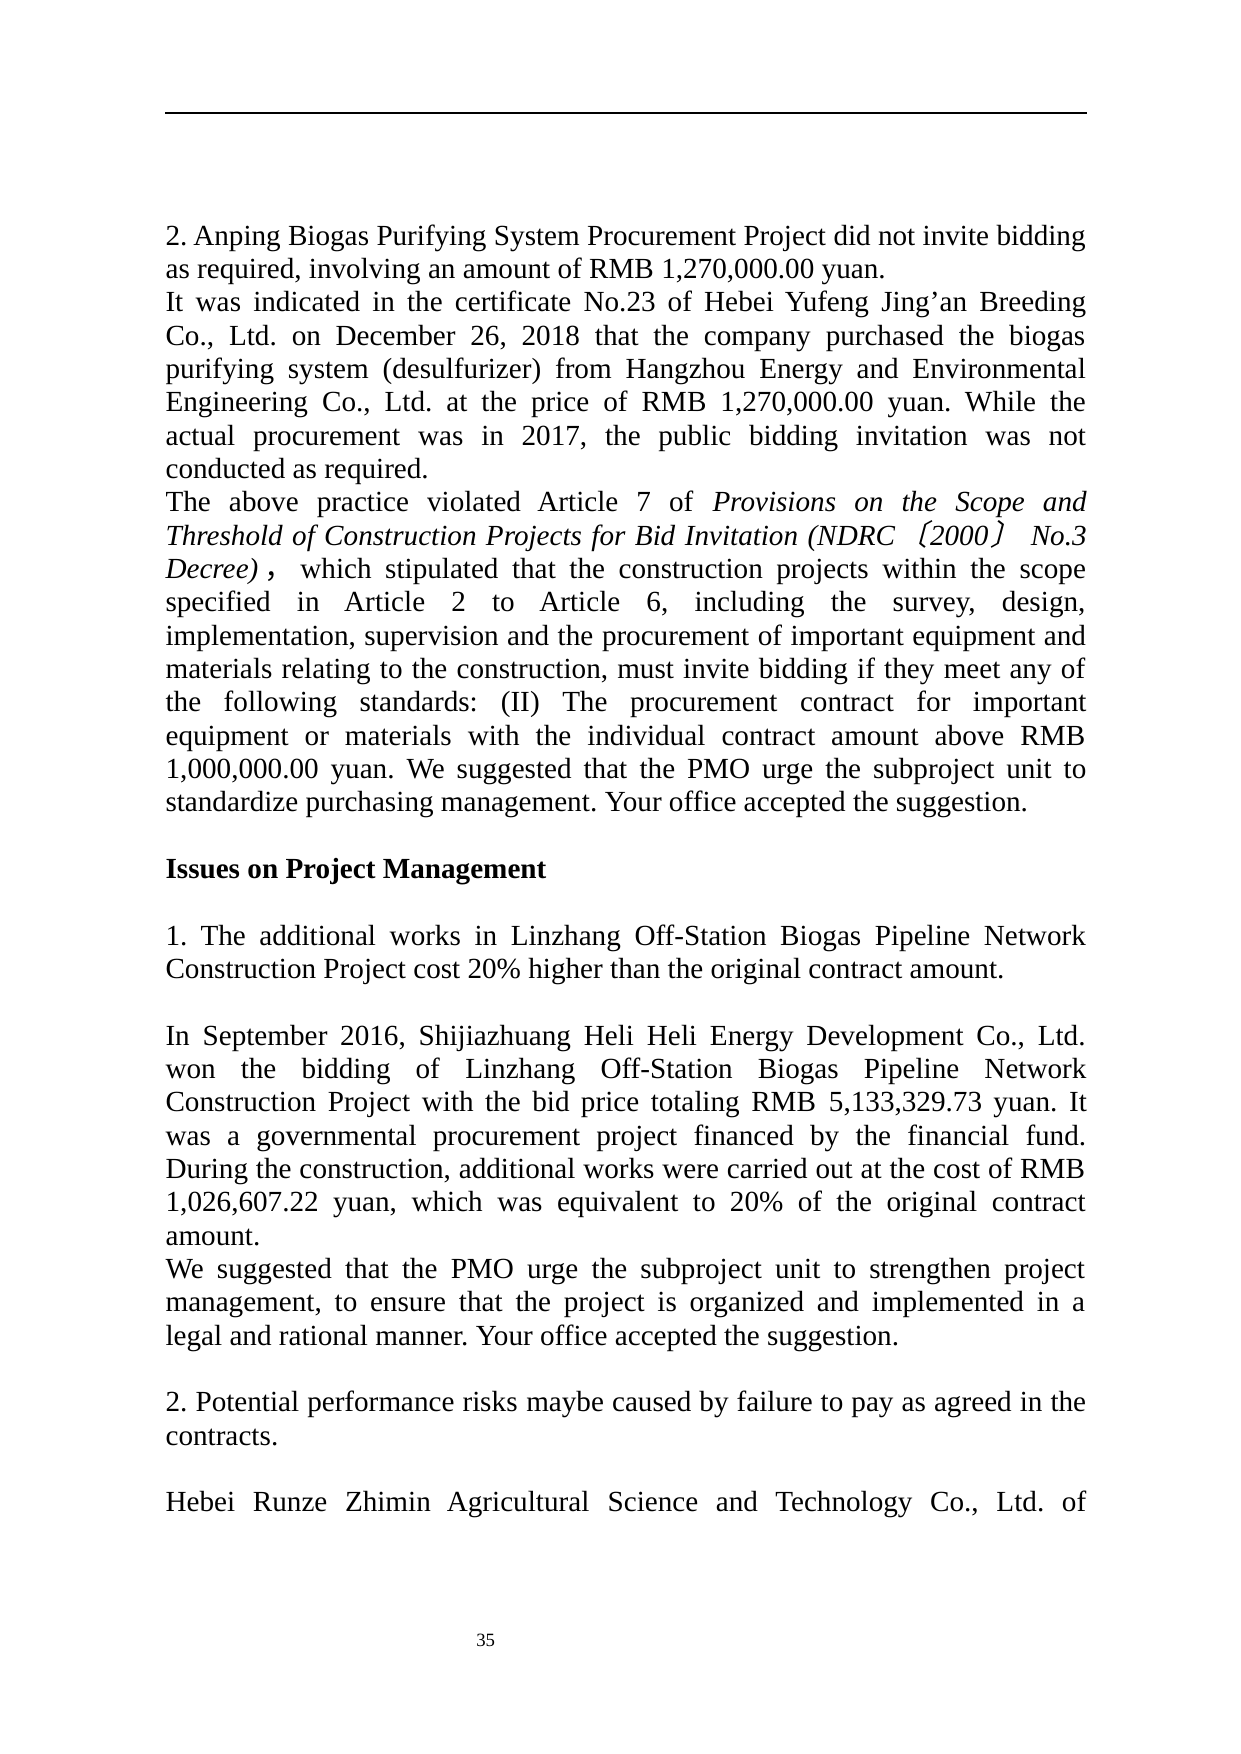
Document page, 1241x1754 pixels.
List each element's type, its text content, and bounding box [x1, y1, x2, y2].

text We suggested that the PMO urge the subproject unit to strengthen project management, to ensure that the project is organized and implemented in a legal and rational manner. Your office accepted the suggestion. [165, 1252, 1087, 1352]
text 2. Potential performance risks maybe caused by failure to pay as agreed in the contracts. [165, 1385, 1087, 1452]
text 1. The additional works in Linzhang Off-Station Biogas Pipeline Network Construction Project cost 20% higher than the original contract amount. [165, 918, 1087, 985]
text Issues on Project Management [165, 852, 1087, 885]
text 2. Anping Biogas Purifying System Procurement Project did not invite bidding as required, involving an amount of RMB 1,270,000.00 yuan. [165, 218, 1087, 285]
text It was indicated in the certificate No.23 of Hebei Yufeng Jing’an Breeding Co., Ltd. on December 26, 2018 that the company purchased the biogas purifying system (desulfurizer) from Hangzhou Energy and Environmental Engineering Co., Ltd. at the price of RMB 1,270,000.00 yuan. While the actual procurement was in 2017, the public bidding invitation was not conducted as required. [165, 285, 1087, 485]
text In September 2016, Shijiazhuang Heli Heli Energy Development Co., Ltd. won the bidding of Linzhang Off-Station Biogas Pipeline Network Construction Project with the bid price totaling RMB 5,133,329.73 yuan. It was a governmental procurement project financed by the financial fund. During the construction, additional works were carried out at the cost of RMB 1,026,607.22 yuan, which was equivalent to 20% of the original contract amount. [165, 1018, 1087, 1252]
text The above practice violated Article 7 of Provisions on the Scope and Threshold of Construction Projects for Bid Invitation (NDRC〔2000〕 No.3 Decree)，which stipulated that the construction projects within the scope specified in Article 2 to Article 6, including the survey, design, implementation, supervision and the procurement of important equipment and materials relating to the construction, must invite bidding if they meet any of the following standards: (II) The procurement contract for important equipment or materials with the individual contract amount above RMB 1,000,000.00 yuan. We suggested that the PMO urge the subproject unit to standardize purchasing management. Your office accepted the suggestion. [165, 485, 1087, 818]
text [165, 1485, 1087, 1518]
